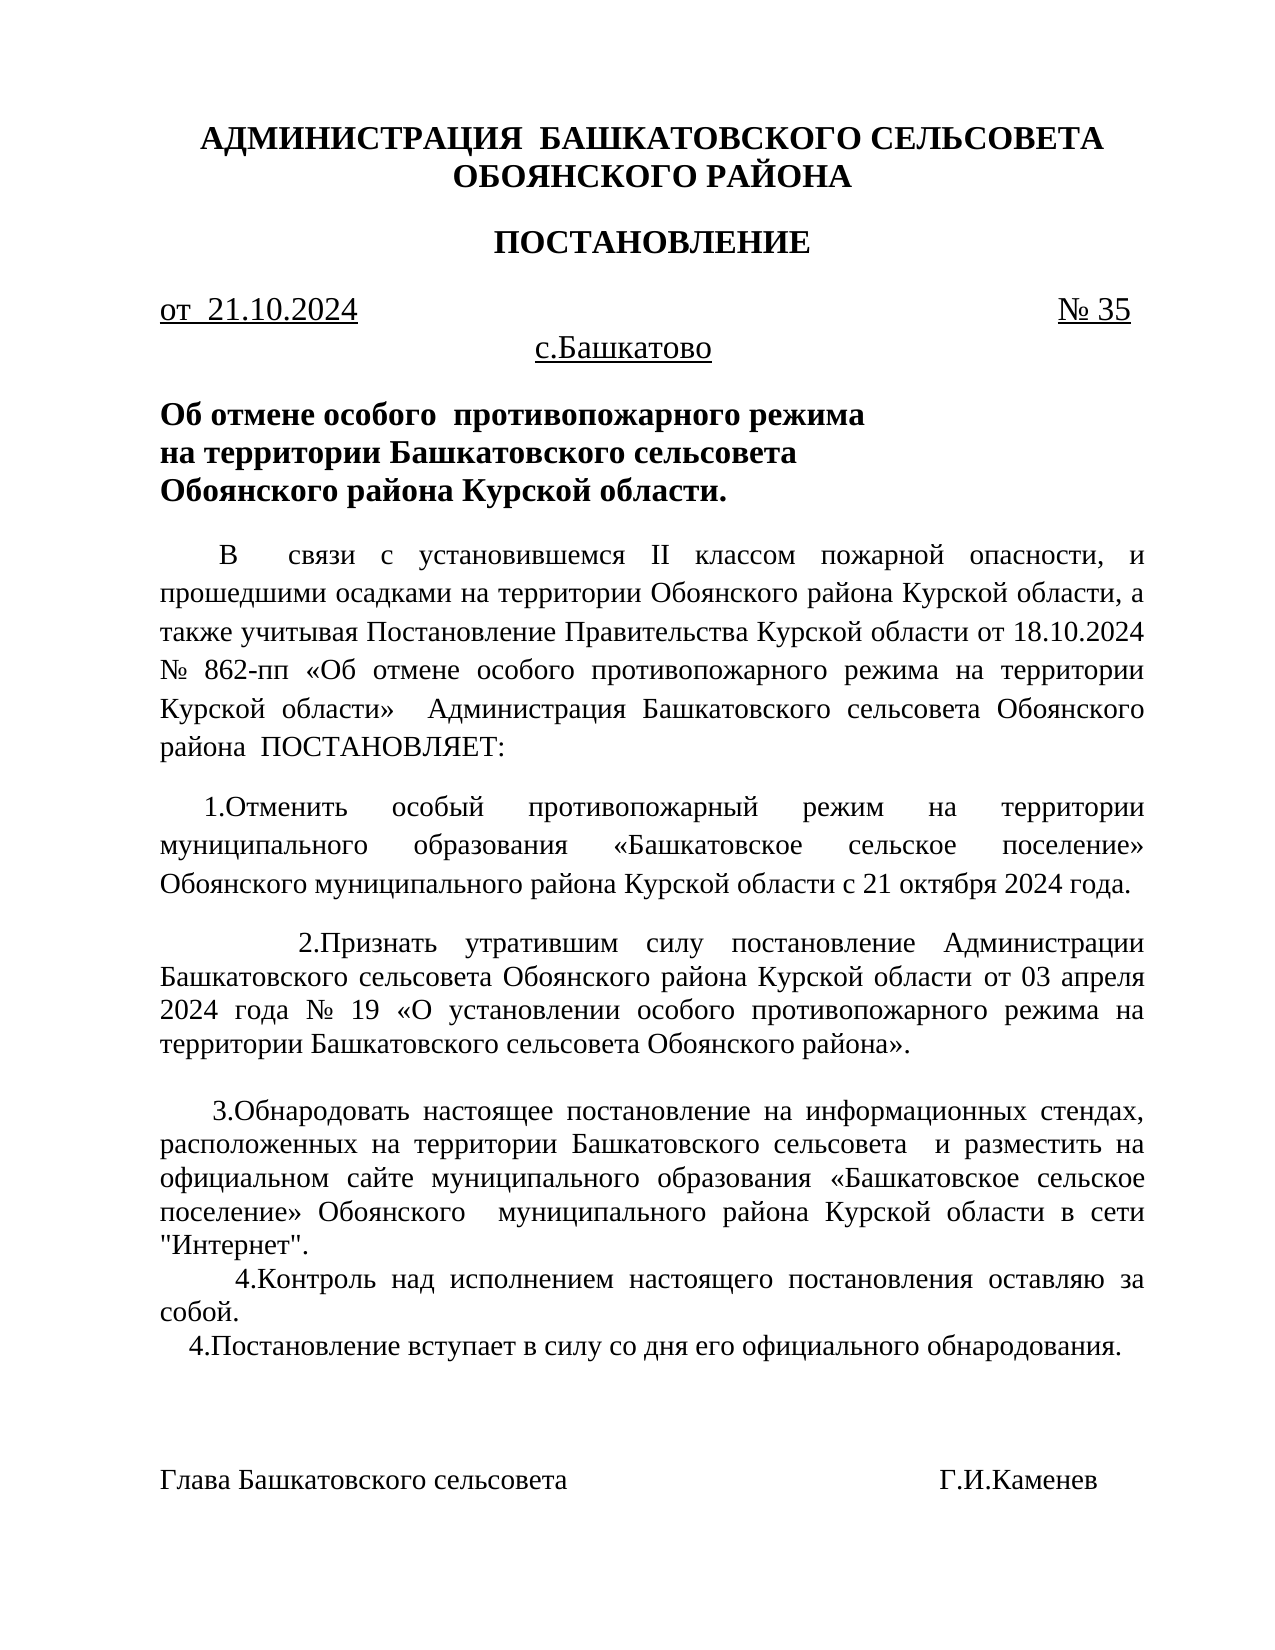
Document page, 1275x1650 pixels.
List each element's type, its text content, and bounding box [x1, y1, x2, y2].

text 4.Постановление вступает в силу со дня его официального обнародования. [159, 1328, 1145, 1361]
text на территории Башкатовского сельсовета [159, 432, 1145, 471]
text В связи с установившемся II классом пожарной опасности, и прошедшими осадками на территории Обоянского района Курской области, а также учитывая Постановление Правительства Курской области от 18.10.2024 № 862-пп «Об отмене особого противопожарного режима на территории Курской области» Администрация Башкатовского сельсовета Обоянского района ПОСТАНОВЛЯЕТ: [159, 537, 1145, 763]
text с.Башкатово [159, 327, 1145, 366]
text 2.Признать утратившим силу постановление Администрации Башкатовского сельсовета Обоянского района Курской области от 03 апреля 2024 года № 19 «О установлении особого противопожарного режима на территории Башкатовского сельсовета Обоянского района». [159, 925, 1145, 1059]
text АДМИНИСТРАЦИЯ БАШКАТОВСКОГО СЕЛЬСОВЕТА [159, 118, 1145, 156]
text 1.Отменить особый противопожарный режим на территории муниципального образования «Башкатовское сельское поселение» Обоянского муниципального района Курской области с 21 октября 2024 года. [159, 789, 1145, 899]
text 4.Контроль над исполнением настоящего постановления оставляю за собой. [159, 1261, 1145, 1328]
text ОБОЯНСКОГО РАЙОНА [159, 156, 1145, 195]
text ПОСТАНОВЛЕНИЕ [159, 223, 1145, 261]
text Обоянского района Курской области. [159, 471, 1145, 509]
text от 21.10.2024 № 35 [159, 289, 1145, 327]
text Об отмене особого противопожарного режима [159, 394, 1145, 432]
text 3.Обнародовать настоящее постановление на информационных стендах, расположенных на территории Башкатовского сельсовета и разместить на официальном сайте муниципального образования «Башкатовское сельское поселение» Обоянского муниципального района Курской области в сети "Интернет". [159, 1093, 1145, 1261]
text Глава Башкатовского сельсовета Г.И.Каменев [159, 1462, 1145, 1496]
